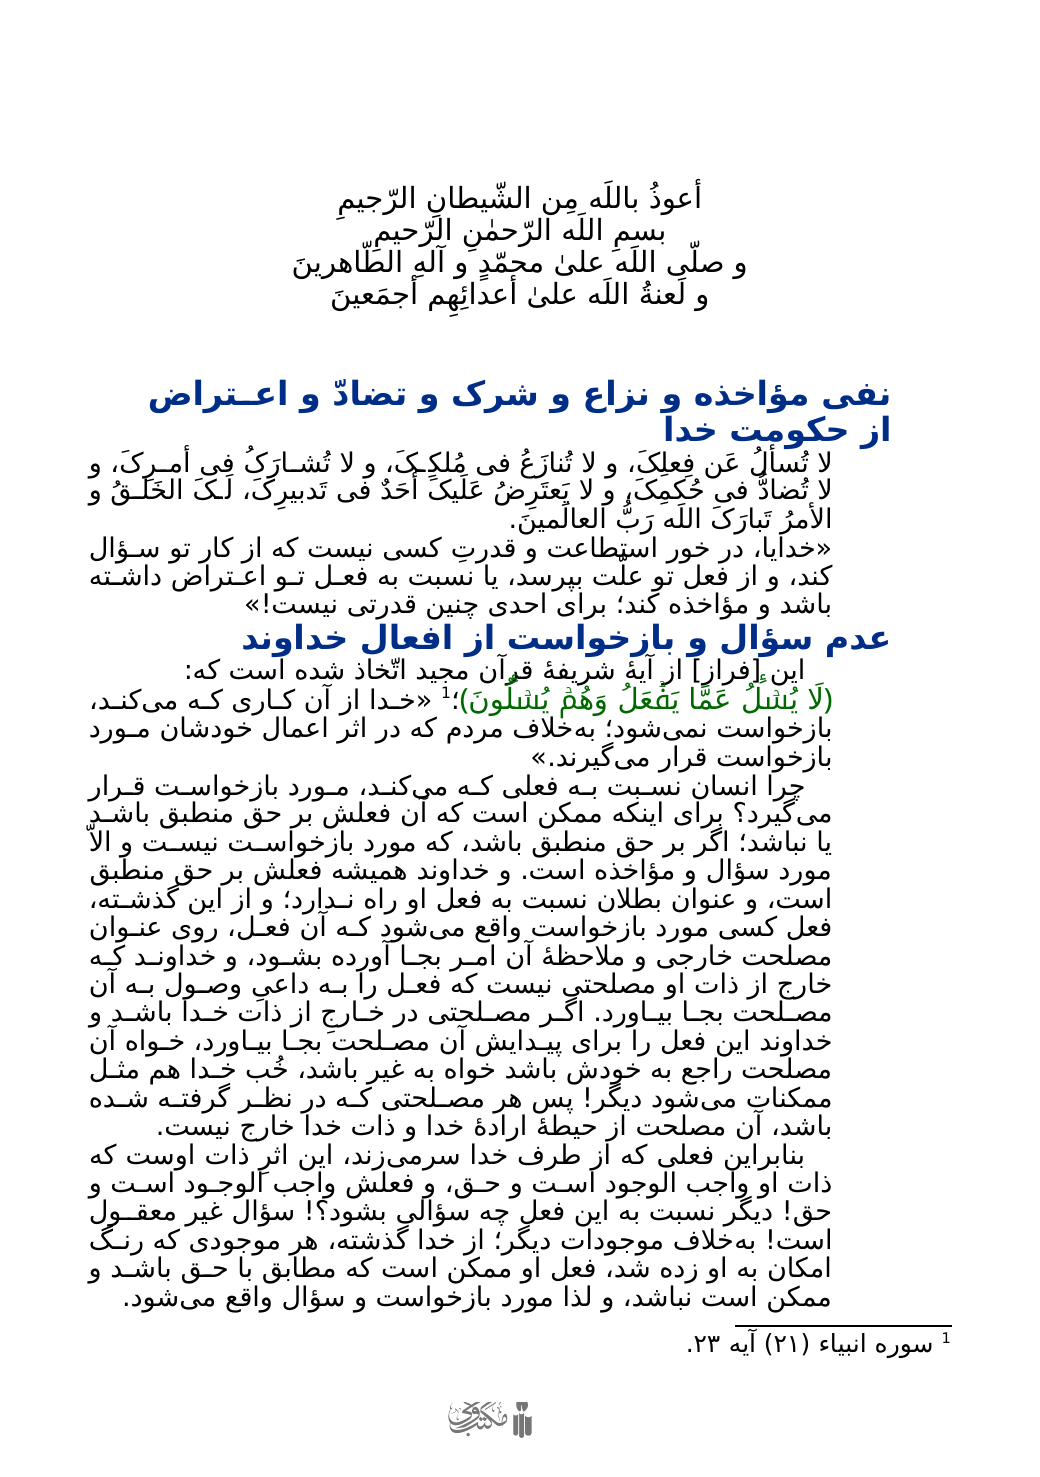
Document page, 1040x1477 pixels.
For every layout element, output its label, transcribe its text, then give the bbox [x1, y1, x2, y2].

text بنابراین فعلی که از طرف خدا سرمی‌زند، این اثرِ ذات اوست که ذات او واجب الوجود است و حق، و فعلش واجب الوجود است و حق! دیگر نسبت به این فعل چه سؤالی بشود؟! سؤال غیر معقول است! به‌خلاف موجودات دیگر؛ از خدا گذشته، هر موجودی که رنگ امکان به او زده شد، فعل او ممکن است که مطابق با حق باشد و ممکن است نباشد، و لذا مورد بازخواست و سؤال واقع می‌شود. [89, 1142, 833, 1313]
text ﴿لَا يُسۡ‍َٔلُ عَمَّا يَفۡعَلُ وَهُمۡ يُسۡ‍َٔلُونَ﴾؛ «خدا از آن کاری که می‌کند، بازخواست نمی‌شود؛ به‌خلاف مردم که در اثر اعمال خودشان مورد بازخواست قرار می‌گیرند.» [89, 685, 833, 772]
subtitle عدم سؤال و بازخواست از افعال خداوند [148, 620, 892, 657]
text أعوذُ باللَه مِن الشّیطانِ الرّجیمِ [89, 182, 951, 215]
text «خدایا، در خور استطاعت و قدرتِ کسی نیست که از کار تو سؤال کند، و از فعل تو علّت بپرسد، یا نسبت به فعل تو اعتراض داشته باشد و مؤاخذه کند؛ برای احدی چنین قدرتی نیست!» [89, 535, 833, 620]
picture [443, 1402, 537, 1438]
subtitle نفی مؤاخذه و نزاع و شرک و تضادّ و اعتراض از حکومت خدا [148, 376, 892, 449]
text چرا انسان نسبت به فعلی که می‌کند، مورد بازخواست قرار می‌گیرد؟ برای اینکه ممکن است که آن فعلش بر حق منطبق باشد یا نباشد؛ اگر بر حق منطبق باشد، که مورد بازخواست نیست و الاّ مورد سؤال و مؤاخذه است. و خداوند همیشه فعلش بر حق منطبق است، و عنوان بطلان نسبت به فعل او راه ندارد؛ و از این گذشته، فعل کسی مورد بازخواست واقع می‌شود که آن فعل، روی عنوان مصلحت خارجی و ملاحظۀ آن امر بجا آورده بشود، و خداوند که خارج از ذات او مصلحتی نیست که فعل را به داعیِ وصول به آن مصلحت بجا بیاورد. اگر مصلحتی در خارجِ از ذات خدا باشد و خداوند این فعل را برای پیدایش آن مصلحت بجا بیاورد، خواه آن مصلحت راجع به خودش باشد خواه به غیر باشد، خُب خدا هم مثل ممکنات می‌شود دیگر! پس هر مصلحتی که در نظر گرفته شده باشد، آن مصلحت از حیطۀ ارادۀ خدا و ذات خدا خارج نیست. [89, 772, 833, 1142]
text لا تُسألُ عَن فِعلِکَ، و لا تُنازَعُ فی مُلکِکَ، و لا تُشارَکُ فی أمرِکَ، و لا تُضادُّ فی حُکمِکَ، و لا یَعتَرِضُ عَلَیکَ أحَدٌ فی تَدبیرِکَ، لَکَ الخَلقُ و الأمرُ تَبارَکَ اللَه رَبُّ العالَمینَ. [89, 449, 833, 535]
text بسمِ اللَه الرّحمٰنِ الرّحیمِ [89, 215, 951, 247]
text و لَعنةُ اللَه علیٰ أعدائِهِم أجمَعینَ [89, 279, 951, 311]
text و صلّی اللَه علیٰ محمّدٍ و آلهِ الطّاهرینَ [89, 247, 951, 279]
text این [فراز] از آیۀ شریفۀ قرآن مجید اتّخاذ شده است که: [89, 657, 833, 685]
